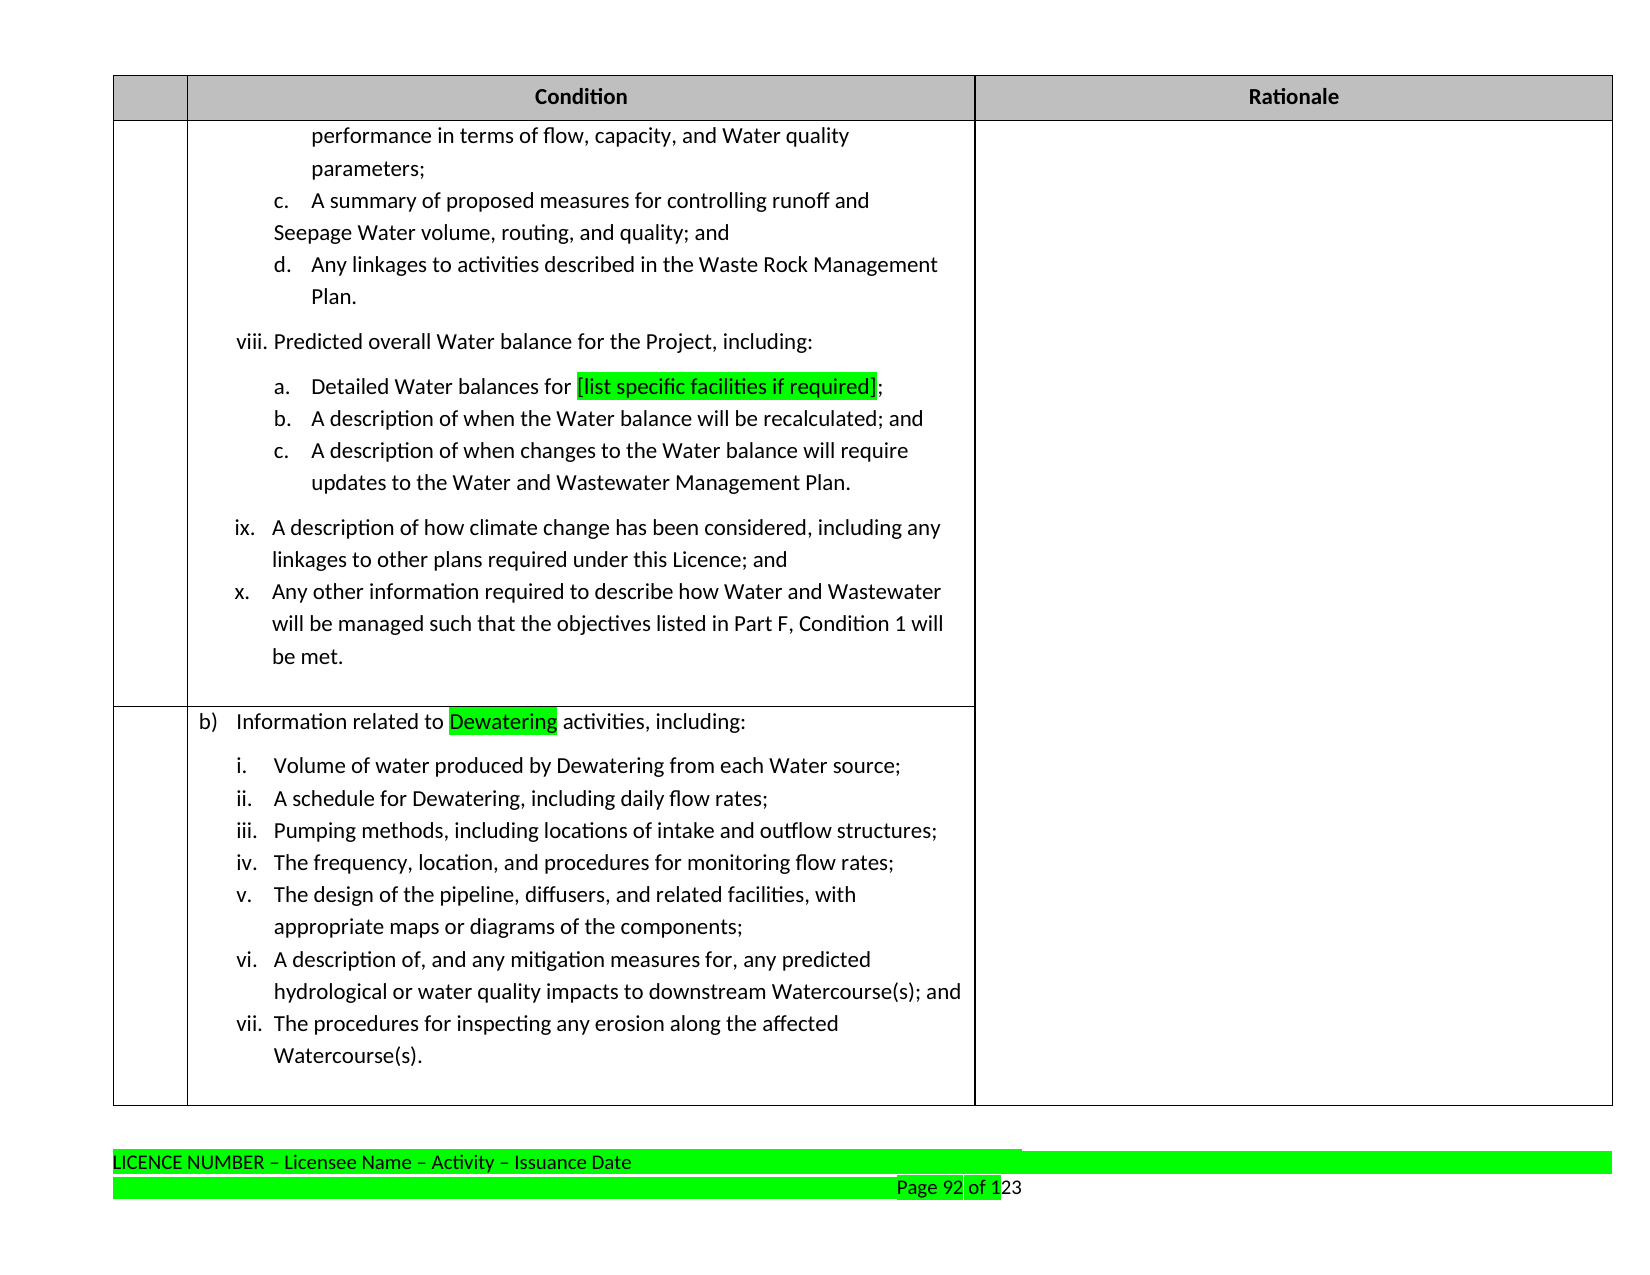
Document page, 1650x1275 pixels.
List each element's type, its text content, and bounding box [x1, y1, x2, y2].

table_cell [188, 121, 974, 706]
table_header [114, 76, 187, 120]
table_cell [114, 121, 187, 706]
table_cell Information related to Dewatering activities, including: i. Volume of water produced by Dewatering from each Water source; ii. A schedule for Dewatering, including daily flow rates; iii. Pumping methods, including locations of intake and outflow structures; iv. The frequency, location, and procedures for monitoring flow rates; v. The design of the pipeline, diffusers, and related facilities, with appropriate maps or diagrams of the components; vi. A description of, and any mitigation measures for, any predicted hydrological or water quality impacts to downstream Watercourse(s); and vii. The procedures for inspecting any erosion along the affected Watercourse(s). [188, 707, 974, 1105]
table_header Condition [188, 76, 974, 120]
table_header Rationale [976, 76, 1612, 120]
table_cell [114, 707, 187, 1105]
